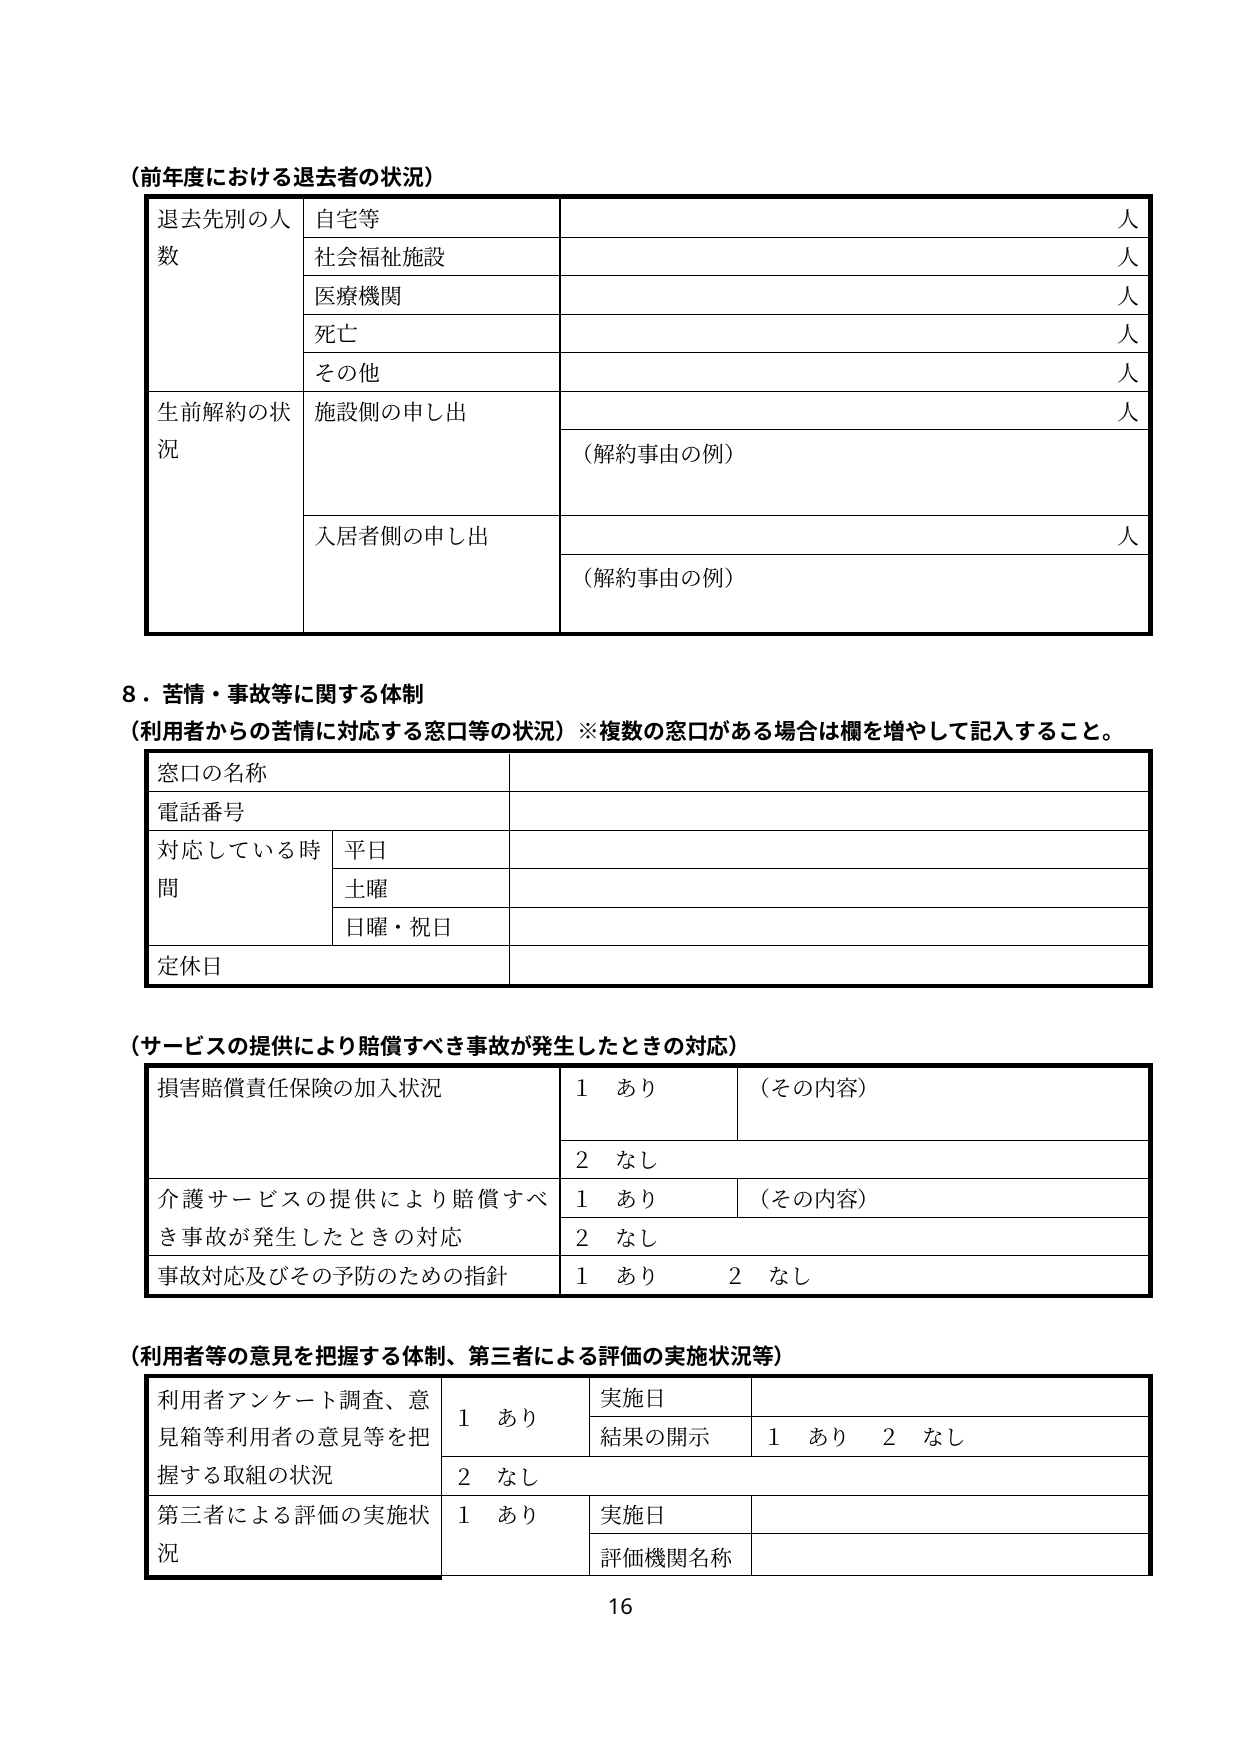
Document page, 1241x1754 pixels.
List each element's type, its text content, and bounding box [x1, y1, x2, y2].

table_cell 入居者側の申し出 [304, 516, 559, 632]
table_cell 実施日 [590, 1496, 751, 1533]
table_cell １ あり [442, 1496, 589, 1575]
table_header １ あり [561, 1068, 737, 1139]
table_header [510, 753, 1148, 791]
table_cell [510, 946, 1148, 984]
table_cell 定休日 [149, 946, 509, 984]
table_header [752, 1378, 1148, 1416]
table_cell １ あり ２ なし [561, 1256, 1148, 1294]
table_cell 評価機関名称 [590, 1534, 751, 1575]
table_cell [510, 869, 1148, 907]
table_cell 人 [561, 315, 1148, 352]
table_header 人 [561, 199, 1148, 237]
table_cell 事故対応及びその予防のための指針 [149, 1256, 559, 1294]
table_cell ２ なし [561, 1218, 1148, 1255]
table_cell １ あり ２ なし [752, 1417, 1148, 1456]
text （前年度における退去者の状況） [118, 157, 1122, 194]
table_header 利用者アンケート調査、意見箱等利用者の意見等を把握する取組の状況 [149, 1378, 441, 1494]
table_header 実施日 [590, 1378, 751, 1416]
table_cell 医療機関 [304, 276, 559, 314]
table_cell （解約事由の例） [561, 430, 1148, 515]
table_cell 人 [561, 516, 1148, 554]
table_cell １ あり [561, 1179, 737, 1217]
table_cell 電話番号 [149, 792, 509, 829]
table_cell 人 [561, 276, 1148, 314]
table_cell （解約事由の例） [561, 555, 1148, 632]
table_cell ２ なし [561, 1141, 1148, 1178]
table_cell その他 [304, 353, 559, 391]
text ８．苦情・事故等に関する体制 [118, 674, 1122, 711]
table_cell 土曜 [333, 869, 509, 907]
table_header 自宅等 [304, 199, 559, 237]
text （利用者からの苦情に対応する窓口等の状況）※複数の窓口がある場合は欄を増やして記入すること。 [118, 711, 1122, 749]
table_cell 平日 [333, 831, 509, 868]
table_header 退去先別の人数 [149, 199, 303, 391]
table_cell 施設側の申し出 [304, 392, 559, 515]
text （利用者等の意見を把握する体制、第三者による評価の実施状況等） [118, 1336, 1122, 1373]
table_cell 第三者による評価の実施状況 [149, 1496, 441, 1575]
text （サービスの提供により賠償すべき事故が発生したときの対応） [118, 1026, 1122, 1063]
table_cell 人 [561, 238, 1148, 275]
table_cell ２ なし [442, 1457, 1148, 1494]
table_header （その内容） [738, 1068, 1148, 1139]
table_cell 日曜・祝日 [333, 908, 509, 945]
table_cell 対応している時間 [149, 831, 332, 945]
table_cell [752, 1534, 1148, 1575]
table_cell 人 [561, 353, 1148, 391]
table_cell 生前解約の状況 [149, 392, 303, 632]
table_cell 死亡 [304, 315, 559, 352]
table_cell 社会福祉施設 [304, 238, 559, 275]
table_cell （その内容） [738, 1179, 1148, 1217]
table_cell 人 [561, 392, 1148, 429]
table_header 損害賠償責任保険の加入状況 [149, 1068, 559, 1178]
table_cell [510, 908, 1148, 945]
table_header 窓口の名称 [149, 753, 509, 791]
table_cell 介護サービスの提供により賠償すべき事故が発生したときの対応 [149, 1179, 559, 1255]
table_cell [752, 1496, 1148, 1533]
table_cell [510, 831, 1148, 868]
table_header １ あり [442, 1378, 589, 1456]
table_cell 結果の開示 [590, 1417, 751, 1456]
table_cell [510, 792, 1148, 829]
